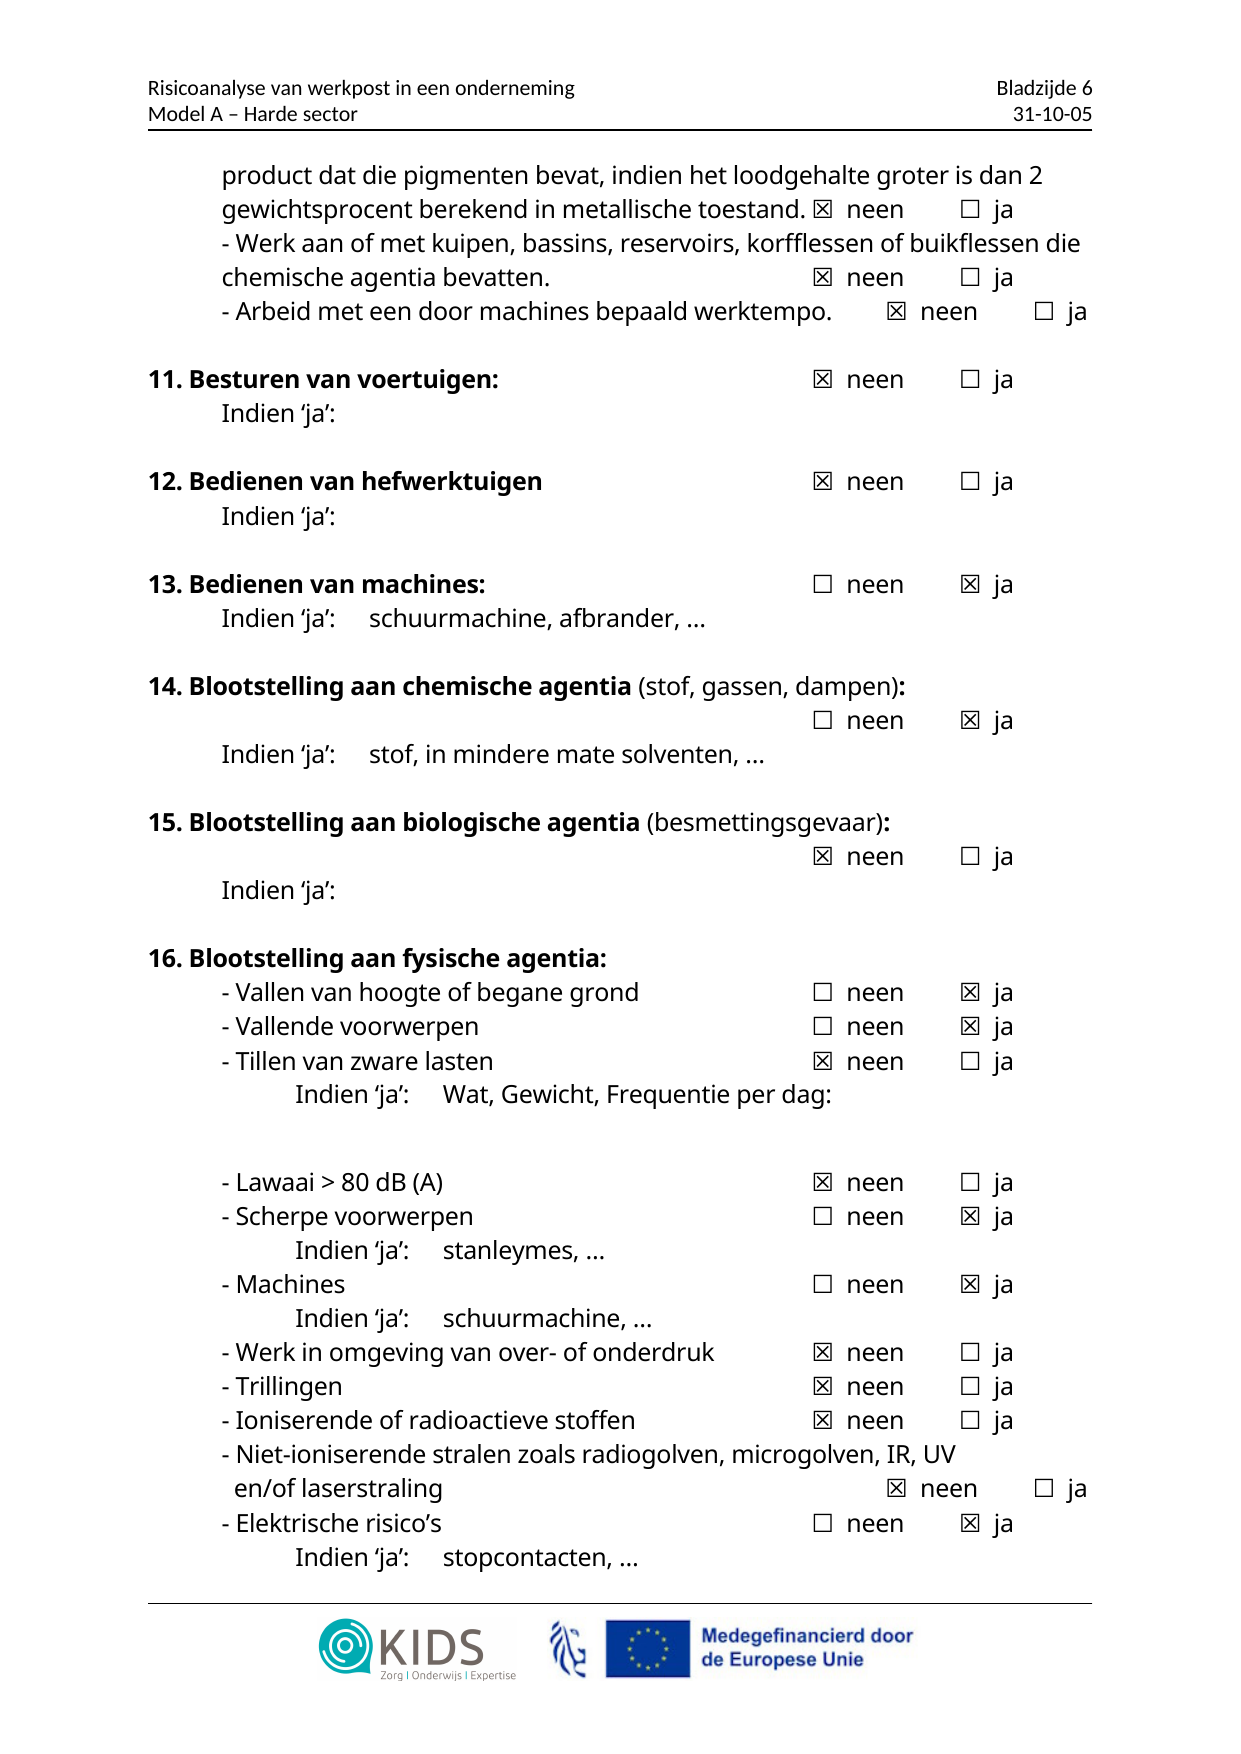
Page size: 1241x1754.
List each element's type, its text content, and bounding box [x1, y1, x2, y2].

text 12. Bedienen van hefwerktuigen neen ja [148, 464, 1092, 498]
text - Ioniserende of radioactieve stoffen neen ja [148, 1403, 1092, 1437]
text 14. Blootstelling aan chemische agentia (stof, gassen, dampen): [148, 668, 1092, 702]
text - Scherpe voorwerpen neen ja [148, 1199, 1092, 1233]
text Indien ‘ja’: [148, 873, 1092, 907]
text - Machines neen ja [148, 1267, 1092, 1301]
text - Werk in omgeving van over- of onderdruk neen ja [148, 1335, 1092, 1369]
text neen ja [221, 702, 1092, 737]
text - Lawaai > 80 dB (A) neen ja [148, 1164, 1092, 1199]
text - Werk aan of met kuipen, bassins, reservoirs, korfflessen of buikflessen die [148, 226, 1092, 260]
text - Vallen van hoogte of begane grond neen ja [148, 975, 1092, 1009]
text - Niet-ioniserende stralen zoals radiogolven, microgolven, IR, UV [148, 1437, 1092, 1471]
text Indien ‘ja’: [148, 396, 1092, 430]
text Indien ‘ja’: schuurmachine, afbrander, … [148, 600, 1092, 634]
picture [546, 1617, 923, 1681]
text 16. Blootstelling aan fysische agentia: [148, 941, 1092, 975]
text en/of laserstraling neen ja [148, 1471, 1092, 1505]
text Indien ‘ja’: [148, 737, 1092, 771]
text - Trillingen neen ja [148, 1369, 1092, 1403]
text gewichtsprocent berekend in metallische toestand. neen ja [148, 192, 1092, 226]
text Indien ‘ja’: [148, 1301, 1092, 1335]
text - Elektrische risico’s neen ja [148, 1505, 1092, 1539]
text 13. Bedienen van machines: neen ja [148, 566, 1092, 600]
text Indien ‘ja’: [148, 1077, 1092, 1111]
text product dat die pigmenten bevat, indien het loodgehalte groter is dan 2 [148, 157, 1092, 192]
picture [317, 1617, 518, 1681]
text - Vallende voorwerpen neen ja [148, 1009, 1092, 1043]
text Indien ‘ja’: [148, 498, 1092, 532]
text Indien ‘ja’: [148, 1539, 1092, 1573]
text 15. Blootstelling aan biologische agentia (besmettingsgevaar): [148, 805, 1092, 839]
text chemische agentia bevatten. neen ja [148, 260, 1092, 294]
text 11. Besturen van voertuigen: neen ja [148, 362, 1092, 396]
text neen ja [148, 839, 1092, 873]
text - Arbeid met een door machines bepaald werktempo. neen ja [148, 294, 1092, 328]
text Indien ‘ja’: [148, 1233, 1092, 1267]
text - Tillen van zware lasten neen ja [148, 1043, 1092, 1077]
